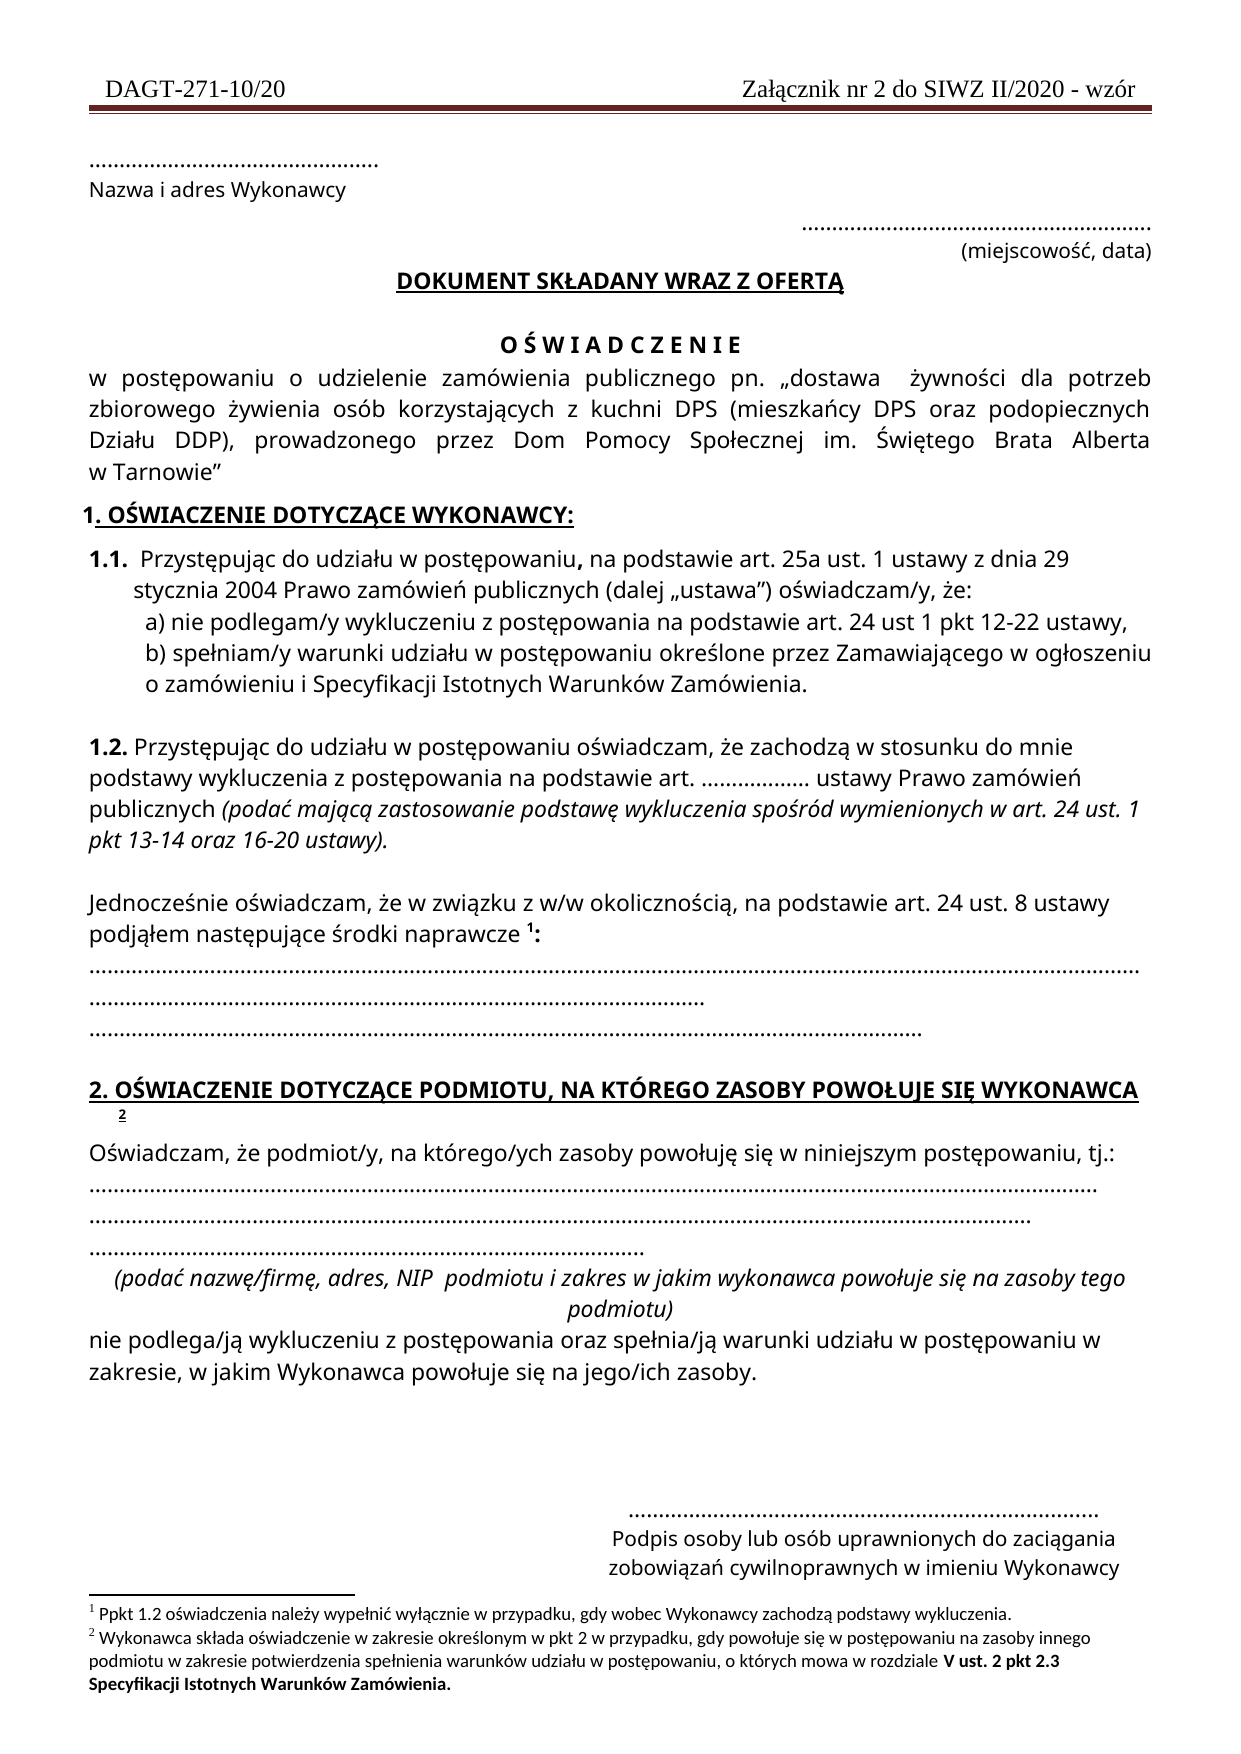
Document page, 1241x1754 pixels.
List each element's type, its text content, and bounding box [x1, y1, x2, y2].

text nie podlega/ją wykluczeniu z postępowania oraz spełnia/ją warunki udziału w postępowaniu w zakresie, w jakim Wykonawca powołuje się na jego/ich zasoby. [89, 1324, 1152, 1387]
text 1.1. Przystępując do udziału w postępowaniu, na podstawie art. 25a ust. 1 ustawy z dnia 29 stycznia 2004 Prawo zamówień publicznych (dalej „ustawa”) oświadczam/y, że: [89, 543, 1152, 606]
text 1.2. Przystępując do udziału w postępowaniu oświadczam, że zachodzą w stosunku do mnie podstawy wykluczenia z postępowania na podstawie art. ……………… ustawy Prawo zamówień publicznych (podać mającą zastosowanie podstawę wykluczenia spośród wymienionych w art. 24 ust. 1 pkt 13-14 oraz 16-20 ustawy). [89, 731, 1152, 856]
text (podać nazwę/firmę, adres, NIP podmiotu i zakres w jakim wykonawca powołuje się na zasoby tego podmiotu) [89, 1262, 1152, 1324]
text Jednocześnie oświadczam, że w związku z w/w okolicznością, na podstawie art. 24 ust. 8 ustawy podjąłem następujące środki naprawcze : …………………………………………………………………………………………………………………………………………………………………………………………………………………………………………………… [89, 887, 1152, 1012]
text ……………….……………………….. [89, 143, 1152, 174]
text 2. OŚWIACZENIE DOTYCZĄCE PODMIOTU, NA KTÓREGO ZASOBY POWOŁUJE SIĘ WYKONAWCA [89, 1074, 1152, 1137]
text ………………………………………………………………………………………………………………………… [89, 1012, 1152, 1043]
text Oświadczam, że podmiot/y, na którego/ych zasoby powołuję się w niniejszym postępowaniu, tj.: …………………………………………………………………………………………………………………………………………………..………………………………………………………………………..……………………………………………………………….……………………………………………………………………………….. [89, 1137, 1152, 1262]
text b) spełniam/y warunki udziału w postępowaniu określone przez Zamawiającego w ogłoszeniu o zamówieniu i Specyfikacji Istotnych Warunków Zamówienia. [145, 637, 1152, 699]
text …………………………………………………. [89, 205, 1152, 237]
text (miejscowość, data) [89, 237, 1152, 265]
text …………….............................................................. [576, 1493, 1152, 1524]
text Nazwa i adres Wykonawcy [89, 176, 1152, 204]
text Podpis osoby lub osób uprawnionych do zaciągania zobowiązań cywilnoprawnych w imieniu Wykonawcy [576, 1524, 1152, 1581]
text a) nie podlegam/y wykluczeniu z postępowania na podstawie art. 24 ust 1 pkt 12-22 ustawy, [145, 606, 1152, 637]
text 1. OŚWIACZENIE DOTYCZĄCE WYKONAWCY: [70, 499, 1152, 531]
text O Ś W I A D C Z E N I E [89, 329, 1152, 360]
text DOKUMENT SKŁADANY WRAZ Z OFERTĄ [89, 265, 1152, 296]
text w postępowaniu o udzielenie zamówienia publicznego pn. „dostawa żywności dla potrzeb zbiorowego żywienia osób korzystających z kuchni DPS (mieszkańcy DPS oraz podopiecznych Działu DDP), prowadzonego przez Dom Pomocy Społecznej im. Świętego Brata Alberta w Tarnowie” [89, 362, 1152, 487]
